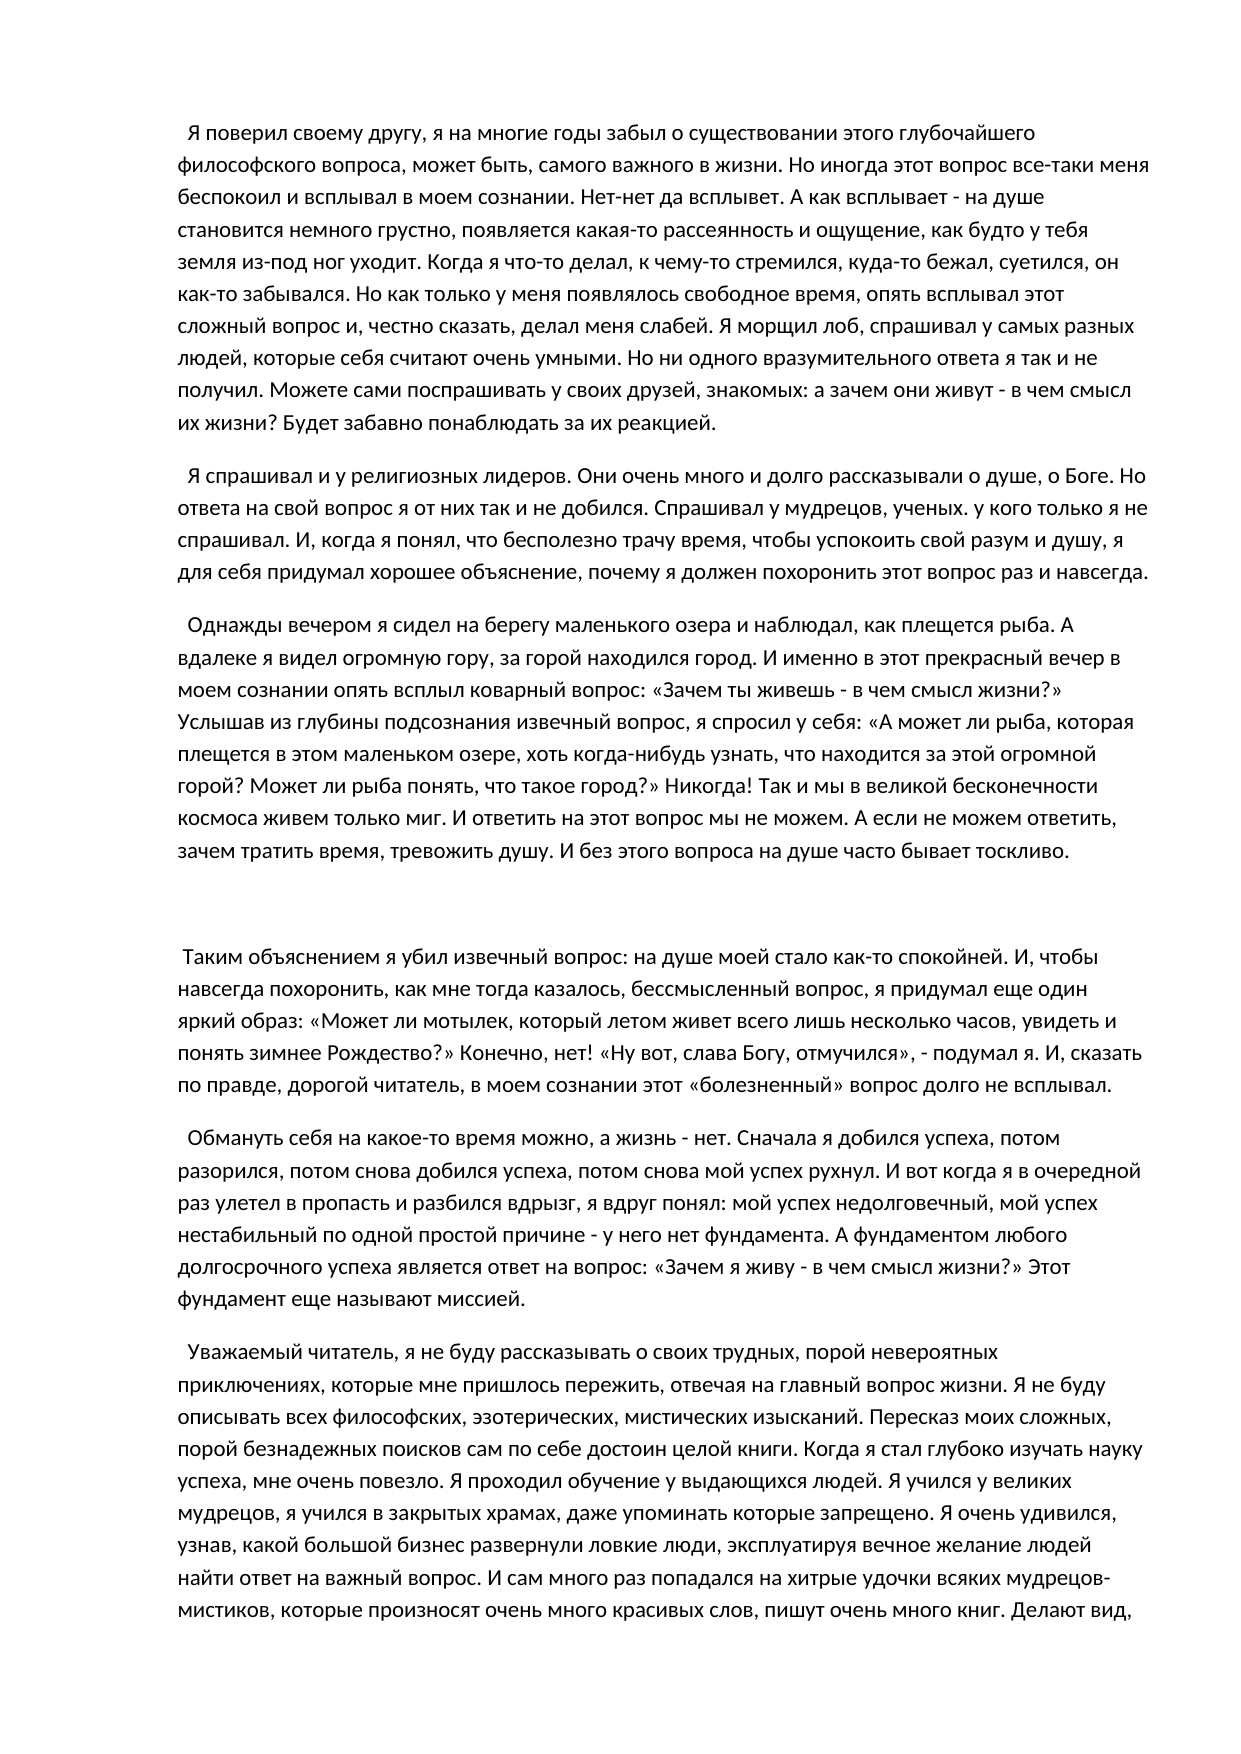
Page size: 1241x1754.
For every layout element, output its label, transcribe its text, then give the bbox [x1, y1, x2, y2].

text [177, 1337, 1152, 1623]
text Я спрашивал и у религиозных лидеров. Они очень много и долго рассказывали о душе, о Боге. Но ответа на свой вопрос я от них так и не добился. Спрашивал у мудрецов, ученых. у кого только я не спрашивал. И, когда я понял, что бесполезно трачу время, чтобы успокоить свой разум и душу, я для себя придумал хорошее объяснение, почему я должен похоронить этот вопрос раз и навсегда. [177, 461, 1152, 585]
text Я поверил своему другу, я на многие годы забыл о существовании этого глубочайшего философского вопроса, может быть, самого важного в жизни. Но иногда этот вопрос все-таки меня беспокоил и всплывал в моем сознании. Нет-нет да всплывет. А как всплывает - на душе становится немного грустно, появляется какая-то рассеянность и ощущение, как будто у тебя земля из-под ног уходит. Когда я что-то делал, к чему-то стремился, куда-то бежал, суетился, он как-то забывался. Но как только у меня появлялось свободное время, опять всплывал этот сложный вопрос и, честно сказать, делал меня слабей. Я морщил лоб, спрашивал у самых разных людей, которые себя считают очень умными. Но ни одного вразумительного ответа я так и не получил. Можете сами поспрашивать у своих друзей, знакомых: а зачем они живут - в чем смысл их жизни? Будет забавно понаблюдать за их реакцией. [177, 118, 1152, 436]
text Таким объяснением я убил извечный вопрос: на душе моей стало как-то спокойней. И, чтобы навсегда похоронить, как мне тогда казалось, бессмысленный вопрос, я придумал еще один яркий образ: «Может ли мотылек, который летом живет всего лишь несколько часов, увидеть и понять зимнее Рождество?» Конечно, нет! «Ну вот, слава Богу, отмучился», - подумал я. И, сказать по правде, дорогой читатель, в моем сознании этот «болезненный» вопрос долго не всплывал. [177, 942, 1152, 1098]
text Обмануть себя на какое-то время можно, а жизнь - нет. Сначала я добился успеха, потом разорился, потом снова добился успеха, потом снова мой успех рухнул. И вот когда я в очередной раз улетел в пропасть и разбился вдрызг, я вдруг понял: мой успех недолговечный, мой успех нестабильный по одной простой причине - у него нет фундамента. А фундаментом любого долгосрочного успеха является ответ на вопрос: «Зачем я живу - в чем смысл жизни?» Этот фундамент еще называют миссией. [177, 1123, 1152, 1312]
text Однажды вечером я сидел на берегу маленького озера и наблюдал, как плещется рыба. А вдалеке я видел огромную гору, за горой находился город. И именно в этот прекрасный вечер в моем сознании опять всплыл коварный вопрос: «Зачем ты живешь - в чем смысл жизни?» Услышав из глубины подсознания извечный вопрос, я спросил у себя: «А может ли рыба, которая плещется в этом маленьком озере, хоть когда-нибудь узнать, что находится за этой огромной горой? Может ли рыба понять, что такое город?» Никогда! Так и мы в великой бесконечности космоса живем только миг. И ответить на этот вопрос мы не можем. А если не можем ответить, зачем тратить время, тревожить душу. И без этого вопроса на душе часто бывает тоскливо. [177, 610, 1152, 864]
